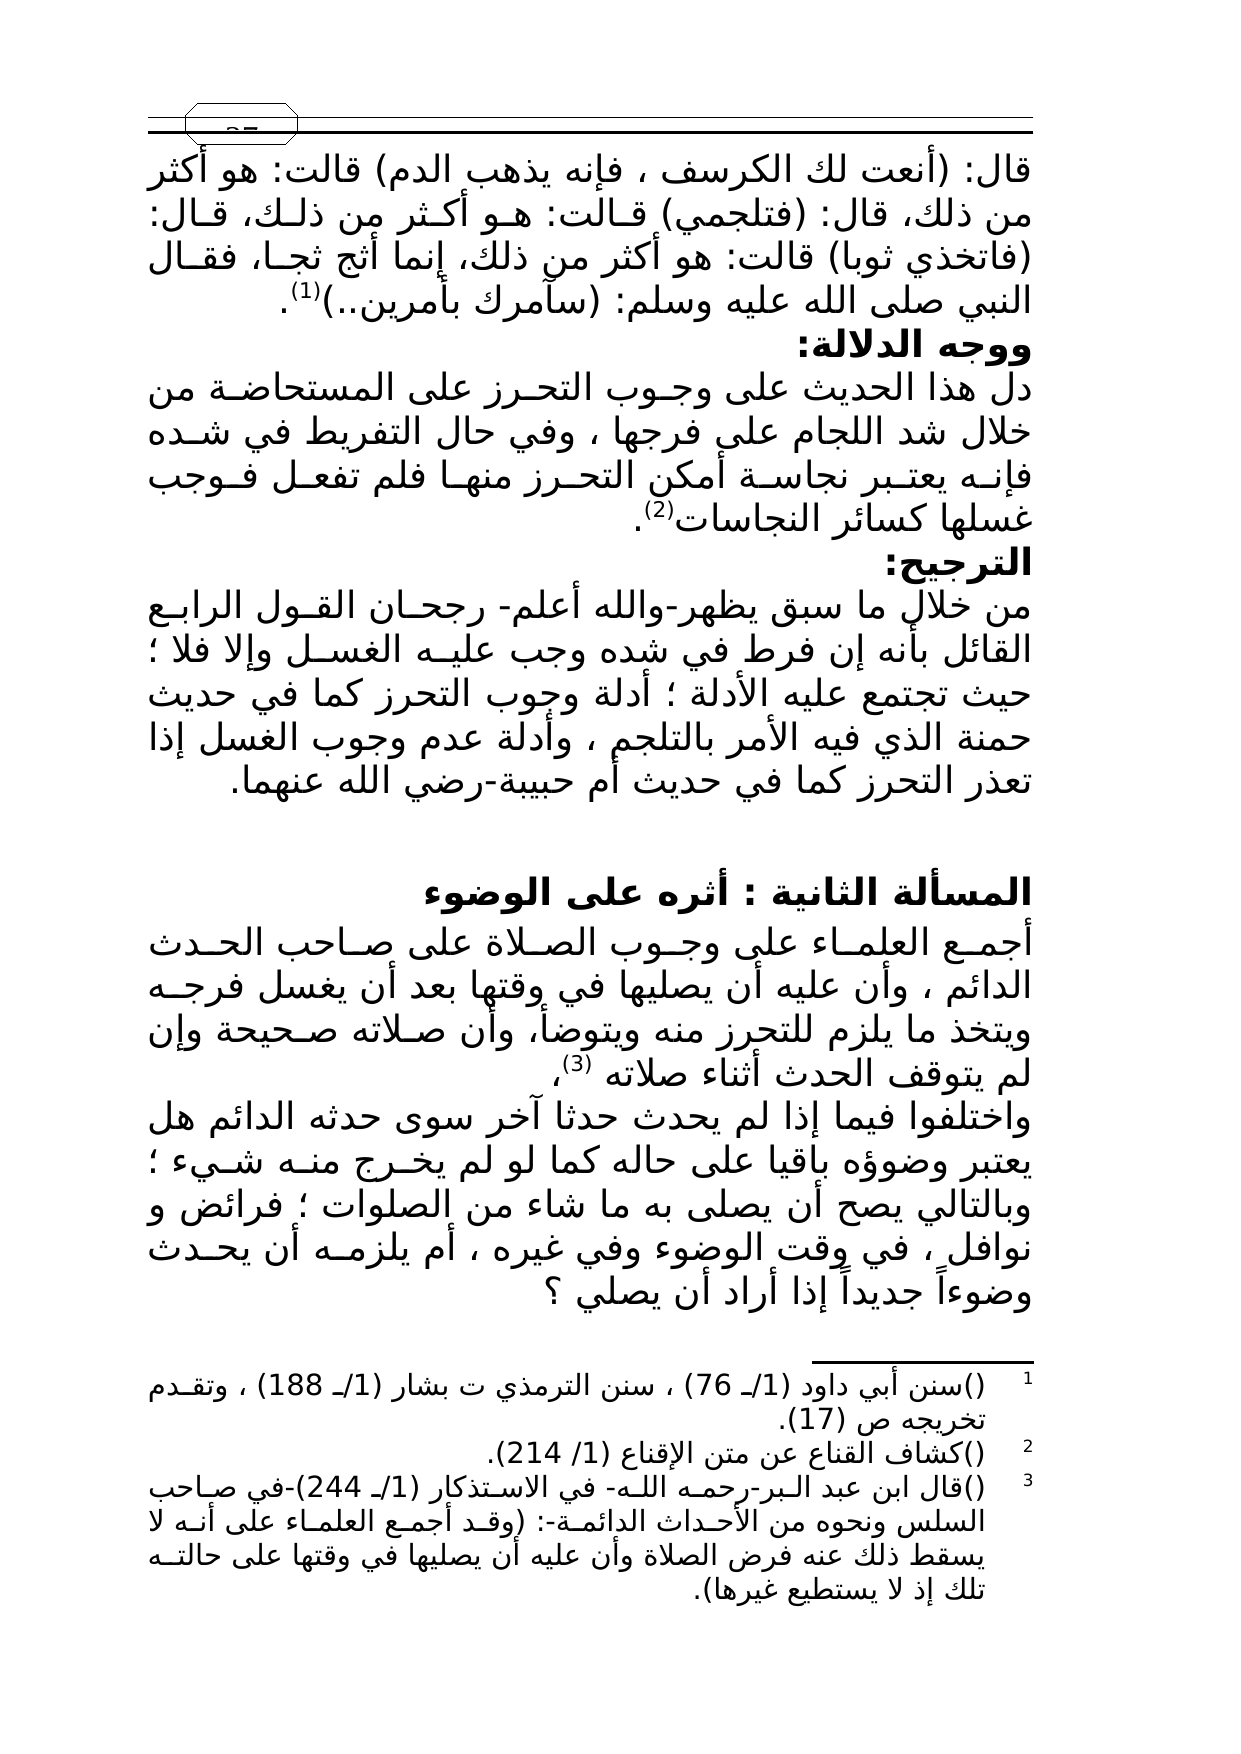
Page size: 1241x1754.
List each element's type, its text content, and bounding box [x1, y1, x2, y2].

text بحديث حمنة بنت جحش –رضي الله عنها-قالت: كنت أستحاض حيضة كثيرة شديدة، فأتيت النبي صلى الله عليه وسلم أستفتيه وأخبره، فوجدته في بيت أختي زينب بنت جحش، فقلت: يا رسول الله، إني أستحاض حيضة كثيرة شديدة، فما تأمرني فيها، فقد منعتني الصيام والصلاة؟ قال: (أنعت لك الكرسف ، فإنه يذهب الدم) قالت: هو أكثر من ذلك، قال: (فتلجمي) قالت: هو أكثر من ذلك، قال: (فاتخذي ثوبا) قالت: هو أكثر من ذلك، إنما أثج ثجا، فقال النبي صلى الله عليه وسلم: (سآمرك بأمرين..)(). [148, 148, 1033, 322]
text أجمع العلماء على وجوب الصلاة على صاحب الحدث الدائم ، وأن عليه أن يصليها في وقتها بعد أن يغسل فرجه ويتخذ ما يلزم للتحرز منه ويتوضأ، وأن صلاته صحيحة وإن لم يتوقف الحدث أثناء صلاته ()، [148, 920, 1033, 1095]
text دل هذا الحديث على وجوب التحرز على المستحاضة من خلال شد اللجام على فرجها ، وفي حال التفريط في شده فإنه يعتبر نجاسة أمكن التحرز منها فلم تفعل فوجب غسلها كسائر النجاسات(). [148, 366, 1033, 541]
text ووجه الدلالة: [148, 322, 1033, 366]
text من خلال ما سبق يظهر-والله أعلم- رجحان القول الرابع القائل بأنه إن فرط في شده وجب عليه الغسل وإلا فلا ؛ حيث تجتمع عليه الأدلة ؛ أدلة وجوب التحرز كما في حديث حمنة الذي فيه الأمر بالتلجم ، وأدلة عدم وجوب الغسل إذا تعذر التحرز كما في حديث أم حبيبة-رضي الله عنهما. [148, 584, 1033, 802]
text واختلفوا فيما إذا لم يحدث حدثا آخر سوى حدثه الدائم هل يعتبر وضوؤه باقيا على حاله كما لو لم يخرج منه شيء ؛ وبالتالي يصح أن يصلى به ما شاء من الصلوات ؛ فرائض و نوافل ، في وقت الوضوء وفي غيره ، أم يلزمه أن يحدث وضوءاً جديداً إذا أراد أن يصلي ؟ [148, 1095, 1033, 1313]
text الترجيح: [148, 541, 1033, 584]
text المسألة الثانية : أثره على الوضوء [148, 871, 1033, 914]
